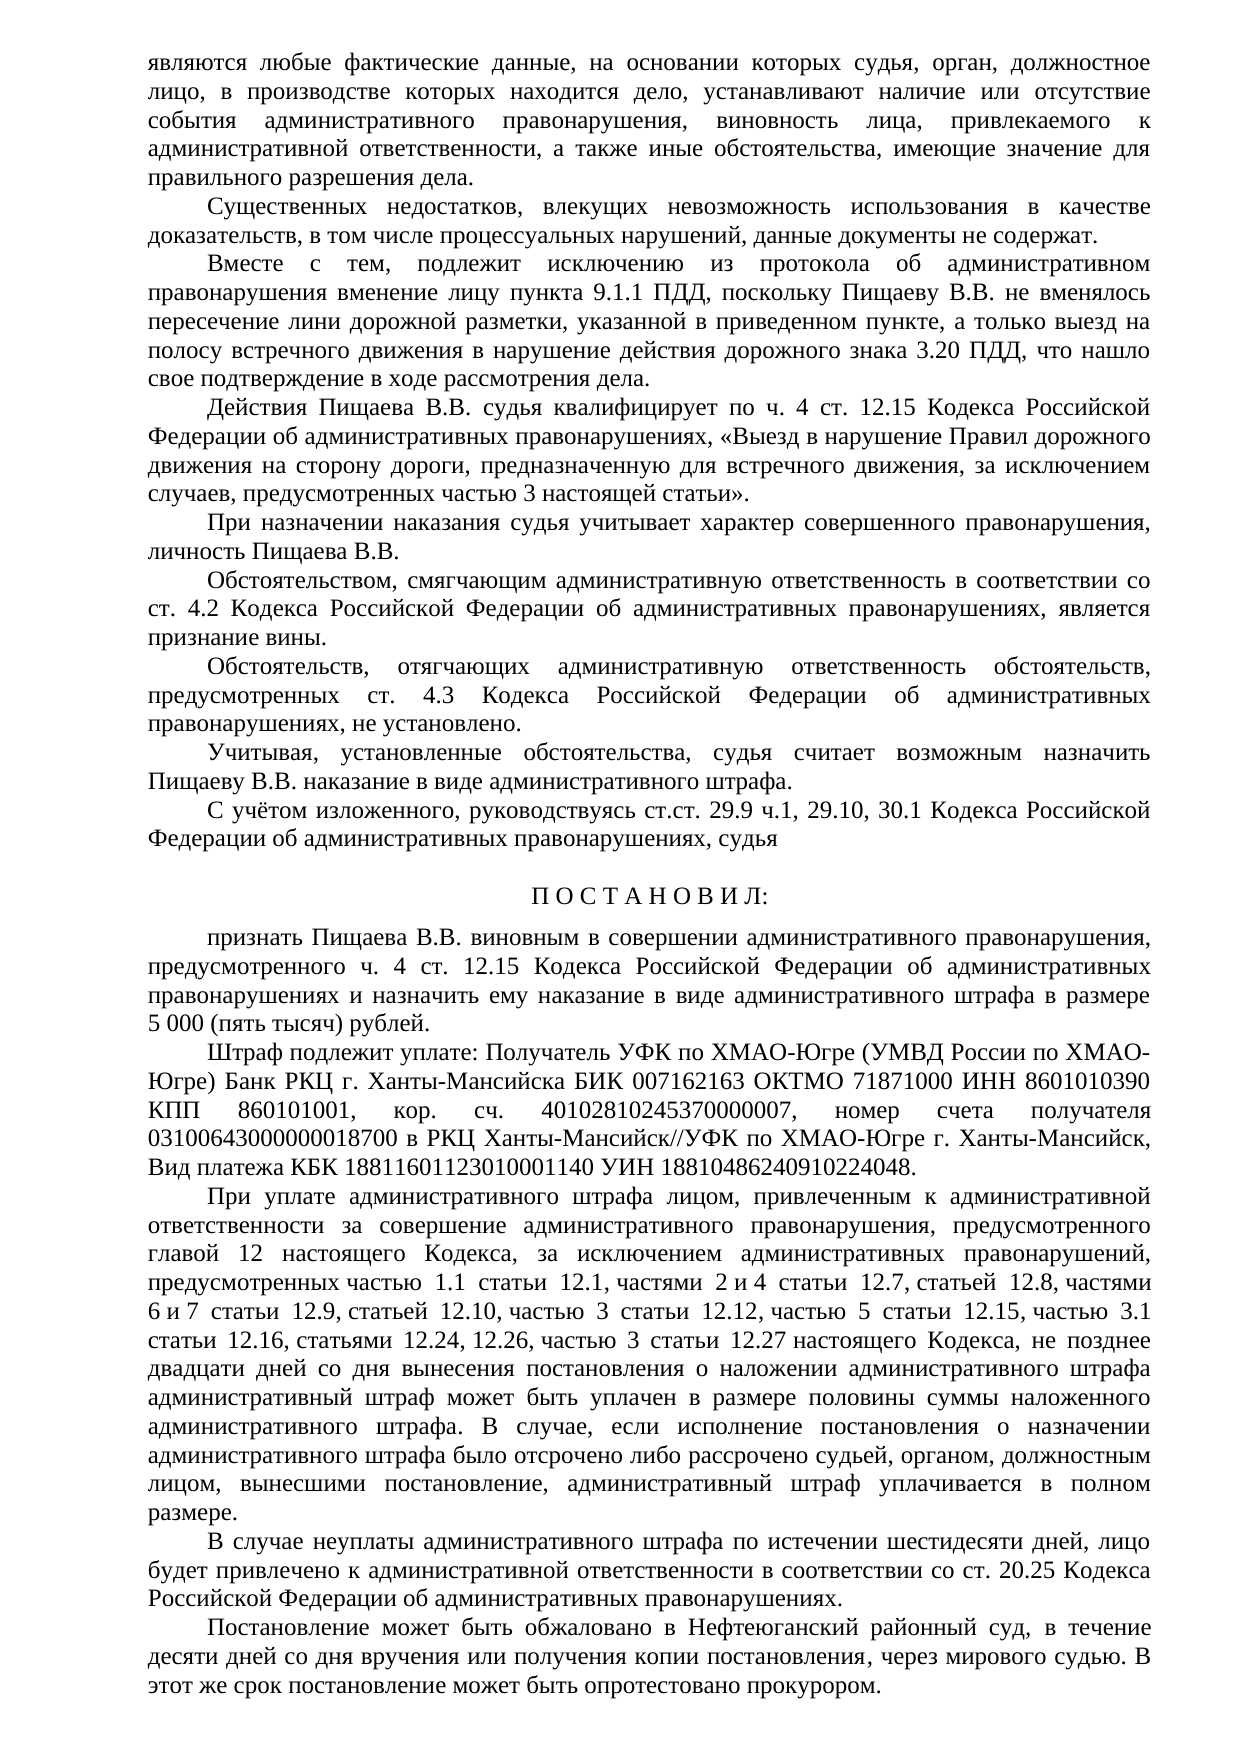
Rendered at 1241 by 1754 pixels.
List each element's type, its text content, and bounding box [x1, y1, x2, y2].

text Вместе с тем, подлежит исключению из протокола об административном правонарушения вменение лицу пункта 9.1.1 ПДД, поскольку Пищаеву В.В. не вменялось пересечение лини дорожной разметки, указанной в приведенном пункте, а только выезд на полосу встречного движения в нарушение действия дорожного знака 3.20 ПДД, что нашло свое подтверждение в ходе рассмотрения дела. [148, 248, 1152, 392]
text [148, 47, 1152, 191]
text Обстоятельством, смягчающим административную ответственность в соответствии со ст. 4.2 Кодекса Российской Федерации об административных правонарушениях, является признание вины. [148, 565, 1152, 651]
text В случае неуплаты административного штрафа по истечении шестидесяти дней, лицо будет привлечено к административной ответственности в соответствии со ст. 20.25 Кодекса Российской Федерации об административных правонарушениях. [148, 1526, 1152, 1612]
text Штраф подлежит уплате: Получатель УФК по ХМАО-Югре (УМВД России по ХМАО-Югре) Банк РКЦ г. Ханты-Мансийска БИК 007162163 ОКТМО 71871000 ИНН 8601010390 КПП 860101001, кор. сч. 40102810245370000007, номер счета получателя 03100643000000018700 в РКЦ Ханты-Мансийск//УФК по ХМАО-Югре г. Ханты-Мансийск, Вид платежа КБК 18811601123010001140 УИН 18810486240910224048. [148, 1037, 1152, 1181]
text признать Пищаева В.В. виновным в совершении административного правонарушения, предусмотренного ч. 4 ст. 12.15 Кодекса Российской Федерации об административных правонарушениях и назначить ему наказание в виде административного штрафа в размере 5 000 (пять тысяч) рублей. [148, 922, 1152, 1037]
text С учётом изложенного, руководствуясь ст.ст. 29.9 ч.1, 29.10, 30.1 Кодекса Российской Федерации об административных правонарушениях, судья [148, 795, 1152, 852]
text При назначении наказания судья учитывает характер совершенного правонарушения, личность Пищаева В.В. [148, 507, 1152, 565]
text При уплате административного штрафа лицом, привлеченным к административной ответственности за совершение административного правонарушения, предусмотренного главой 12 настоящего Кодекса, за исключением административных правонарушений, предусмотренных частью 1.1 статьи 12.1, частями 2 и 4 статьи 12.7, статьей 12.8, частями 6 и 7 статьи 12.9, статьей 12.10, частью 3 статьи 12.12, частью 5 статьи 12.15, частью 3.1 статьи 12.16, статьями 12.24, 12.26, частью 3 статьи 12.27 настоящего Кодекса, не позднее двадцати дней со дня вынесения постановления о наложении административного штрафа административный штраф может быть уплачен в размере половины суммы наложенного административного штрафа. В случае, если исполнение постановления о назначении административного штрафа было отсрочено либо рассрочено судьей, органом, должностным лицом, вынесшими постановление, административный штраф уплачивается в полном размере. [148, 1411, 1152, 1526]
text Учитывая, установленные обстоятельства, судья считает возможным назначить Пищаеву В.В. наказание в виде административного штрафа. [148, 737, 1152, 795]
text Обстоятельств, отягчающих административную ответственность обстоятельств, предусмотренных ст. 4.3 Кодекса Российской Федерации об административных правонарушениях, не установлено. [148, 651, 1152, 737]
text При уплате административного штрафа лицом, привлеченным к административной ответственности за совершение административного правонарушения, предусмотренного главой 12 настоящего Кодекса, за исключением административных правонарушений, предусмотренных частью 1.1 статьи 12.1, частями 2 и 4 статьи 12.7, статьей 12.8, частями 6 и 7 статьи 12.9, статьей 12.10, частью 3 статьи 12.12, частью 5 статьи 12.15, частью 3.1 статьи 12.16, статьями 12.24, 12.26, частью 3 статьи 12.27 настоящего Кодекса, не позднее двадцати дней со дня вынесения постановления о наложении административного штрафа административный штраф может быть уплачен в размере половины суммы наложенного административного штрафа. В случае, если исполнение постановления о назначении административного штрафа было отсрочено либо рассрочено судьей, органом, должностным лицом, вынесшими постановление, административный штраф уплачивается в полном размере. [148, 1181, 1152, 1354]
text Действия Пищаева В.В. судья квалифицирует по ч. 4 ст. 12.15 Кодекса Российской Федерации об административных правонарушениях, «Выезд в нарушение Правил дорожного движения на сторону дороги, предназначенную для встречного движения, за исключением случаев, предусмотренных частью 3 настоящей статьи». [148, 392, 1152, 507]
text Существенных недостатков, влекущих невозможность использования в качестве доказательств, в том числе процессуальных нарушений, данные документы не содержат. [148, 191, 1152, 248]
text П О С Т А Н О В И Л: [148, 881, 1152, 910]
text Постановление может быть обжаловано в Нефтеюганский районный суд, в течение десяти дней со дня вручения или получения копии постановления, через мирового судью. В этот же срок постановление может быть опротестовано прокурором. [148, 1612, 1152, 1698]
